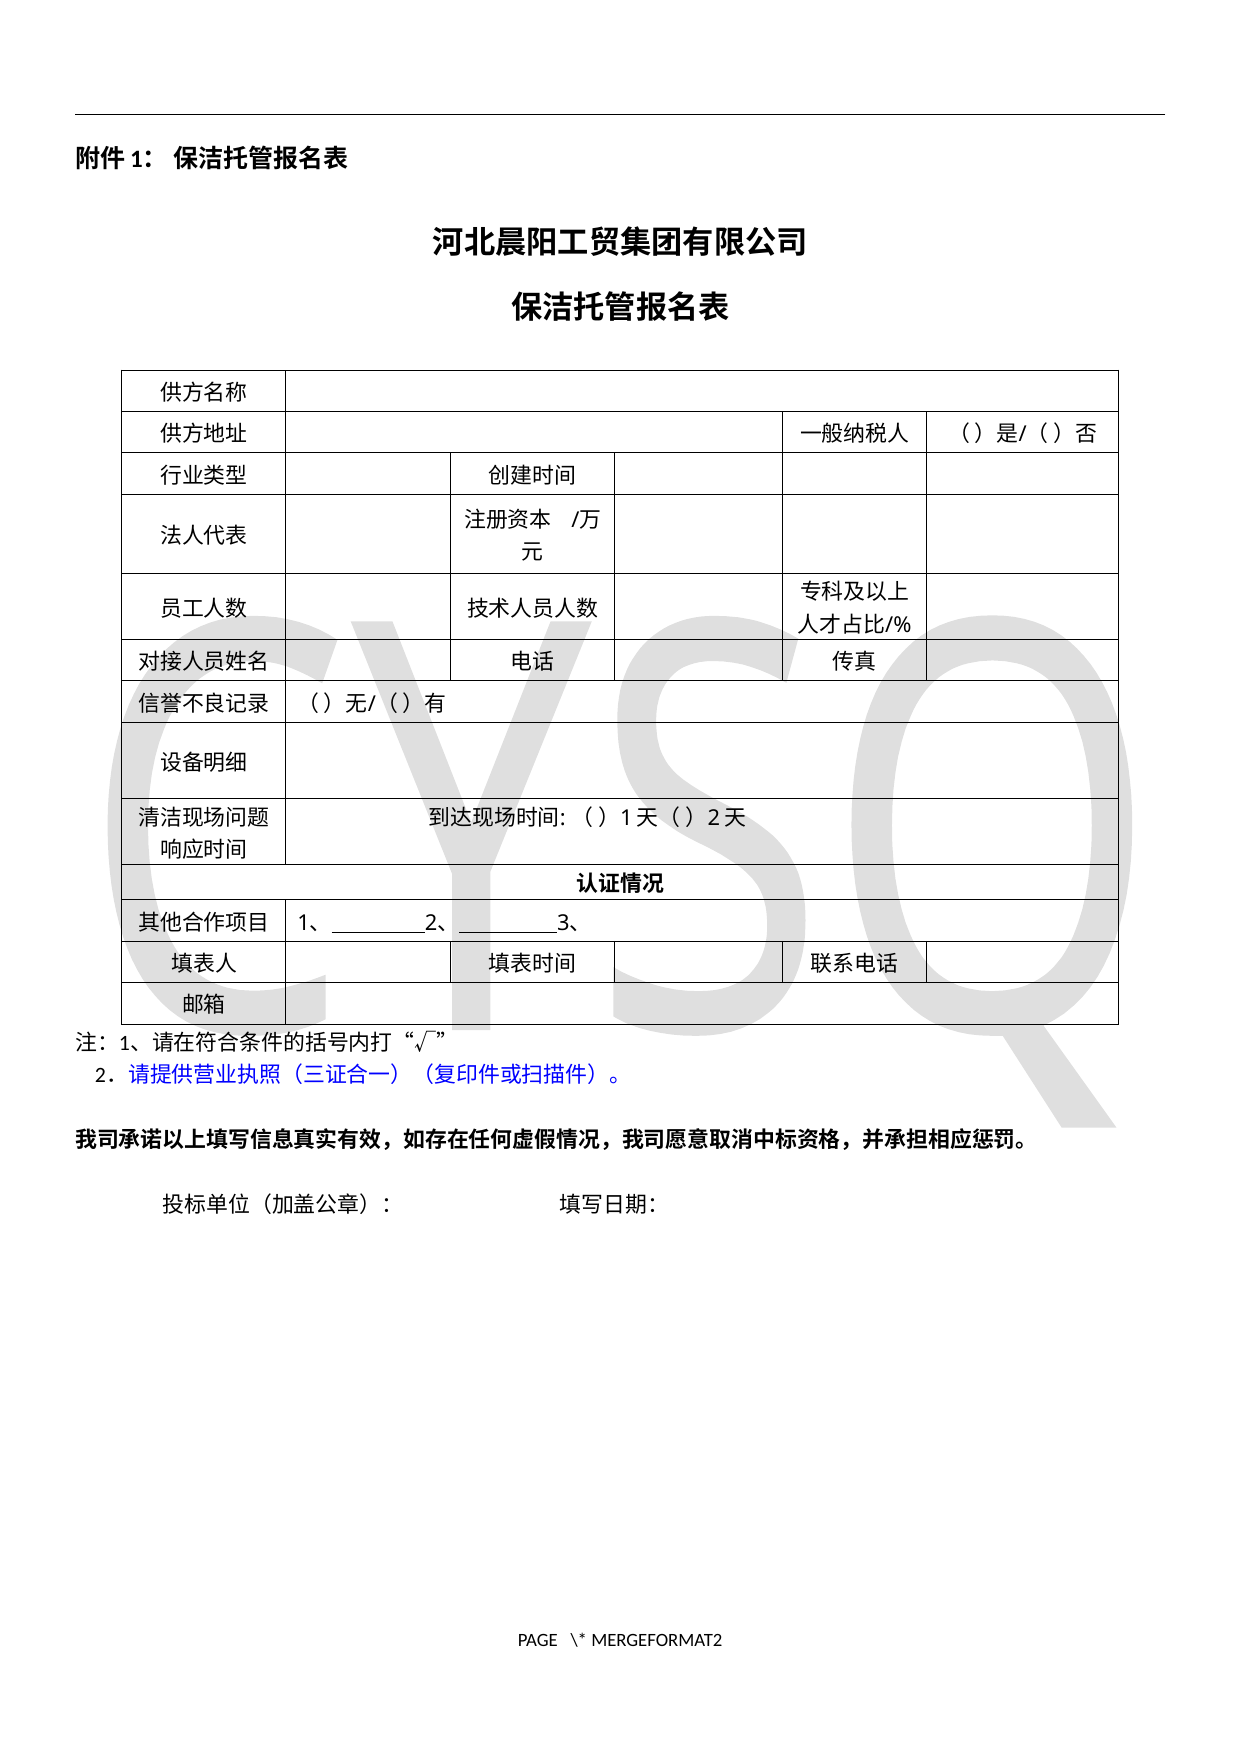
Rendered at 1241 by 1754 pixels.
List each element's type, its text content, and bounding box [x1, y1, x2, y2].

table_cell 供方地址 [122, 412, 285, 452]
table_cell [286, 983, 1118, 1023]
table_cell [286, 412, 782, 452]
table_cell （ ）是/（ ）否 [927, 412, 1118, 452]
table_cell 电话 [451, 640, 614, 680]
table_cell [286, 495, 450, 573]
table_cell 到达现场时间: （ ）1天（ ）2天 [286, 799, 1118, 864]
table_cell 清洁现场问题 响应时间 [122, 799, 285, 864]
table_cell [286, 574, 450, 639]
text 我司承诺以上填写信息真实有效，如存在任何虚假情况，我司愿意取消中标资格，并承担相应惩罚。 [75, 1122, 1165, 1154]
table_cell 1、 2、 3、 [286, 900, 1118, 941]
table_cell [927, 495, 1118, 573]
text 投标单位（加盖公章）： 填写日期： [75, 1186, 1165, 1219]
table_cell [286, 453, 450, 494]
table_cell [286, 723, 1118, 798]
text 附件1： 保洁托管报名表 [75, 124, 1165, 189]
table_cell 信誉不良记录 [122, 681, 285, 722]
text 注：1、请在符合条件的括号内打“√” [75, 1024, 1165, 1057]
table_cell 一般纳税人 [783, 412, 926, 452]
table_cell 法人代表 [122, 495, 285, 573]
table_cell 对接人员姓名 [122, 640, 285, 680]
table_cell 认证情况 [122, 865, 1118, 899]
table_cell 填表时间 [451, 942, 614, 982]
table_cell [615, 453, 782, 494]
table_cell 邮箱 [122, 983, 285, 1023]
text 河北晨阳工贸集团有限公司 [75, 207, 1165, 272]
table_cell [286, 942, 450, 982]
table_cell [927, 942, 1118, 982]
table_cell 技术人员人数 [451, 574, 614, 639]
table_cell [615, 574, 782, 639]
table_cell 传真 [783, 640, 926, 680]
text 2．请提供营业执照（三证合一）（复印件或扫描件）。 [75, 1057, 1165, 1089]
table_cell [286, 640, 450, 680]
table_cell 联系电话 [783, 942, 926, 982]
table_cell [927, 640, 1118, 680]
table_cell 其他合作项目 [122, 900, 285, 941]
table_cell 专科及以上人才占比/% [783, 574, 926, 639]
table_cell 员工人数 [122, 574, 285, 639]
table_header [286, 371, 1118, 411]
table_cell 行业类型 [122, 453, 285, 494]
table_cell [615, 640, 782, 680]
table_cell [927, 453, 1118, 494]
table_header 供方名称 [122, 371, 285, 411]
table_cell 创建时间 [451, 453, 614, 494]
table_cell 填表人 [122, 942, 285, 982]
table_cell [615, 942, 782, 982]
text 保洁托管报名表 [75, 272, 1165, 337]
table_cell [615, 495, 782, 573]
table_cell [783, 453, 926, 494]
table_cell [783, 495, 926, 573]
table_cell （ ）无/（ ）有 [286, 681, 1118, 722]
table_cell [927, 574, 1118, 639]
table_cell 设备明细 [122, 723, 285, 798]
table_cell 注册资本 /万元 [451, 495, 614, 573]
